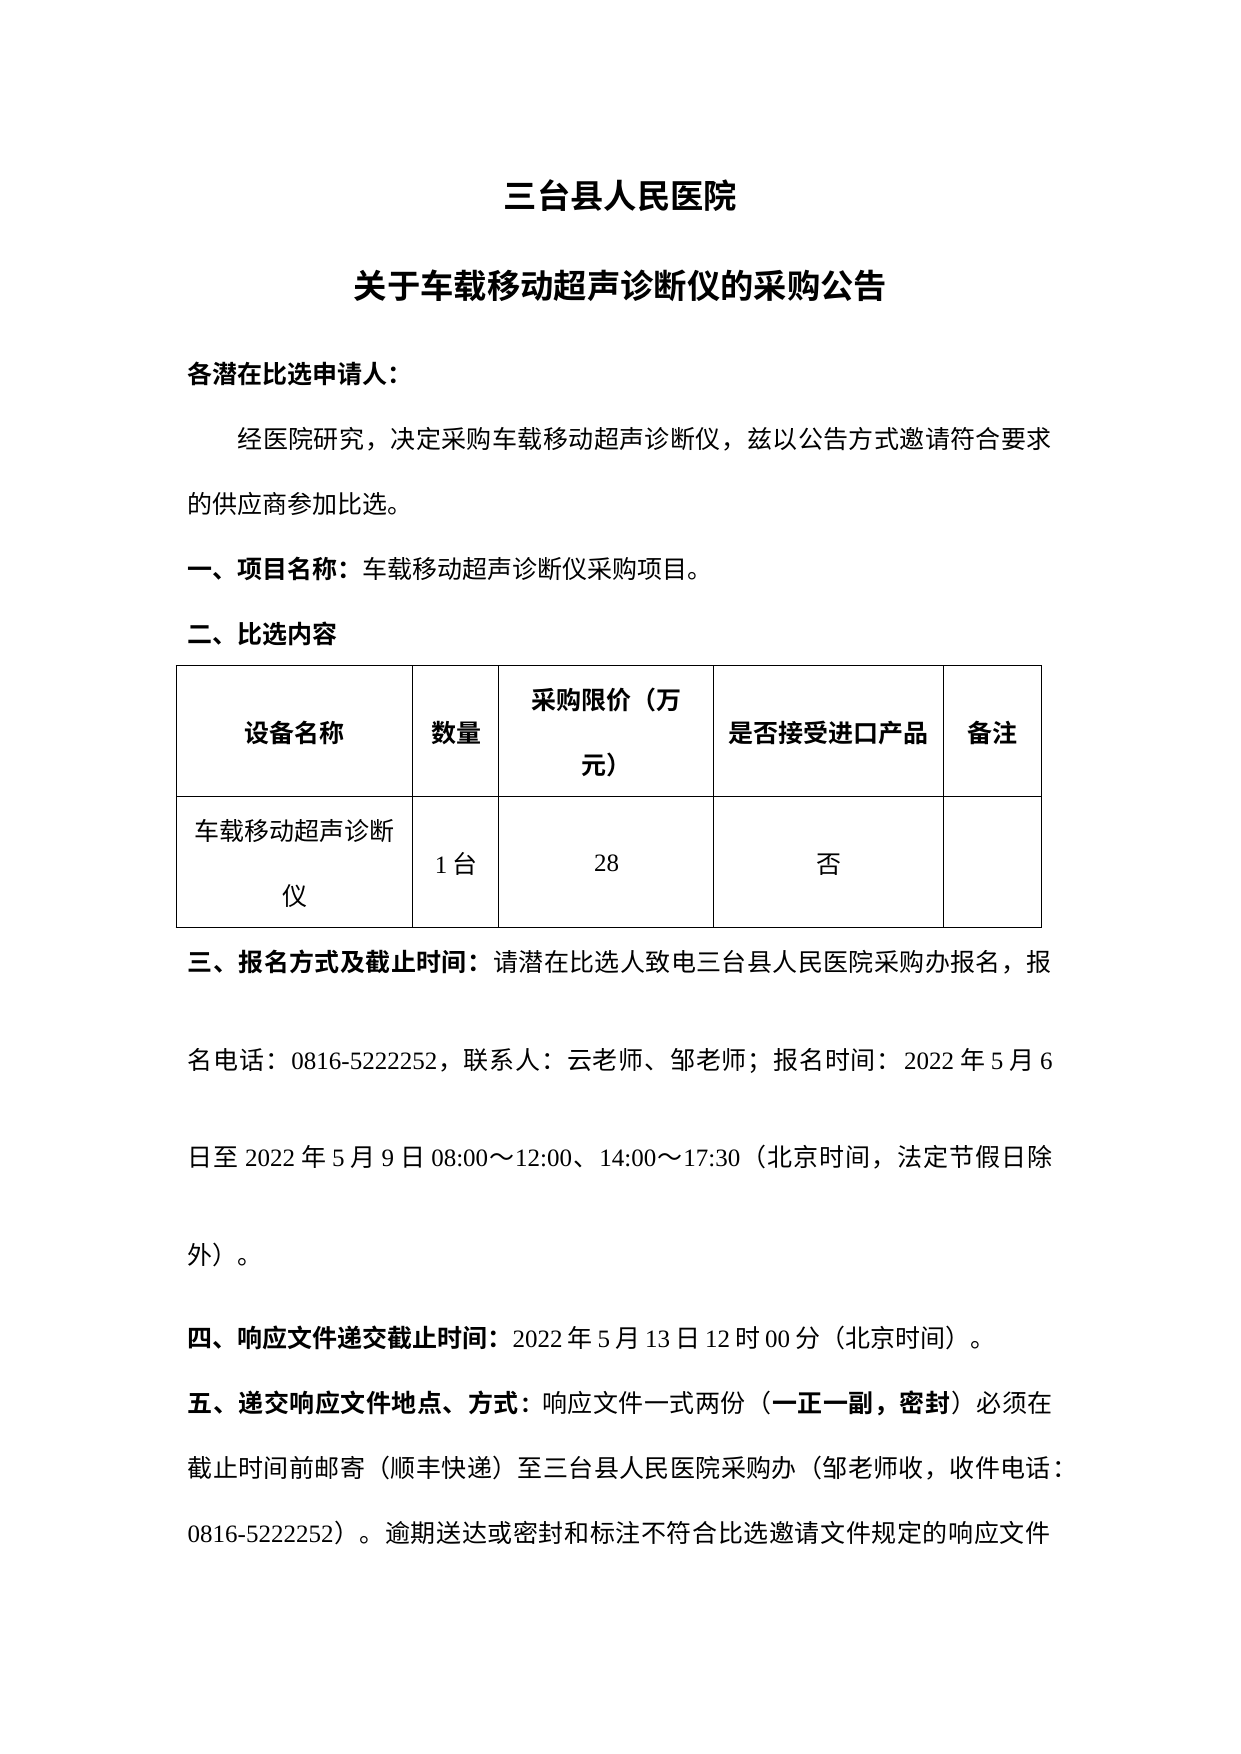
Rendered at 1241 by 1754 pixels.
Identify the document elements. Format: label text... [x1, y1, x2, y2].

table_header 备注 [944, 666, 1041, 796]
subtitle 关于车载移动超声诊断仪的采购公告 [187, 251, 1053, 316]
table_cell 28 [499, 797, 713, 927]
table_header 是否接受进口产品 [714, 666, 943, 796]
table_cell 否 [714, 797, 943, 927]
table_header 数量 [413, 666, 498, 796]
table_cell [944, 797, 1041, 927]
list 一、项目名称：车载移动超声诊断仪采购项目。 [187, 535, 1053, 600]
list 二、比选内容 [187, 600, 1053, 665]
text 三、报名方式及截止时间：请潜在比选人致电三台县人民医院采购办报名，报名电话：0816-5222252，联系人：云老师、邹老师；报名时间：2022年5月6日至2022年5月9日08:00～12:00、14:00～17:30（北京时间，法定节假日除外）。 [188, 928, 1053, 1286]
subtitle 三台县人民医院 [187, 162, 1053, 227]
table_header 采购限价（万元） [499, 666, 713, 796]
text 各潜在比选申请人： [187, 340, 1053, 405]
table_cell 1台 [413, 797, 498, 927]
table_cell 车载移动超声诊断仪 [177, 797, 412, 927]
table_header 设备名称 [177, 666, 412, 796]
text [187, 1369, 1053, 1564]
text 四、响应文件递交截止时间：2022年5月13日12时00分（北京时间）。 [187, 1304, 1053, 1369]
text 经医院研究，决定采购车载移动超声诊断仪，兹以公告方式邀请符合要求的供应商参加比选。 [187, 405, 1053, 535]
